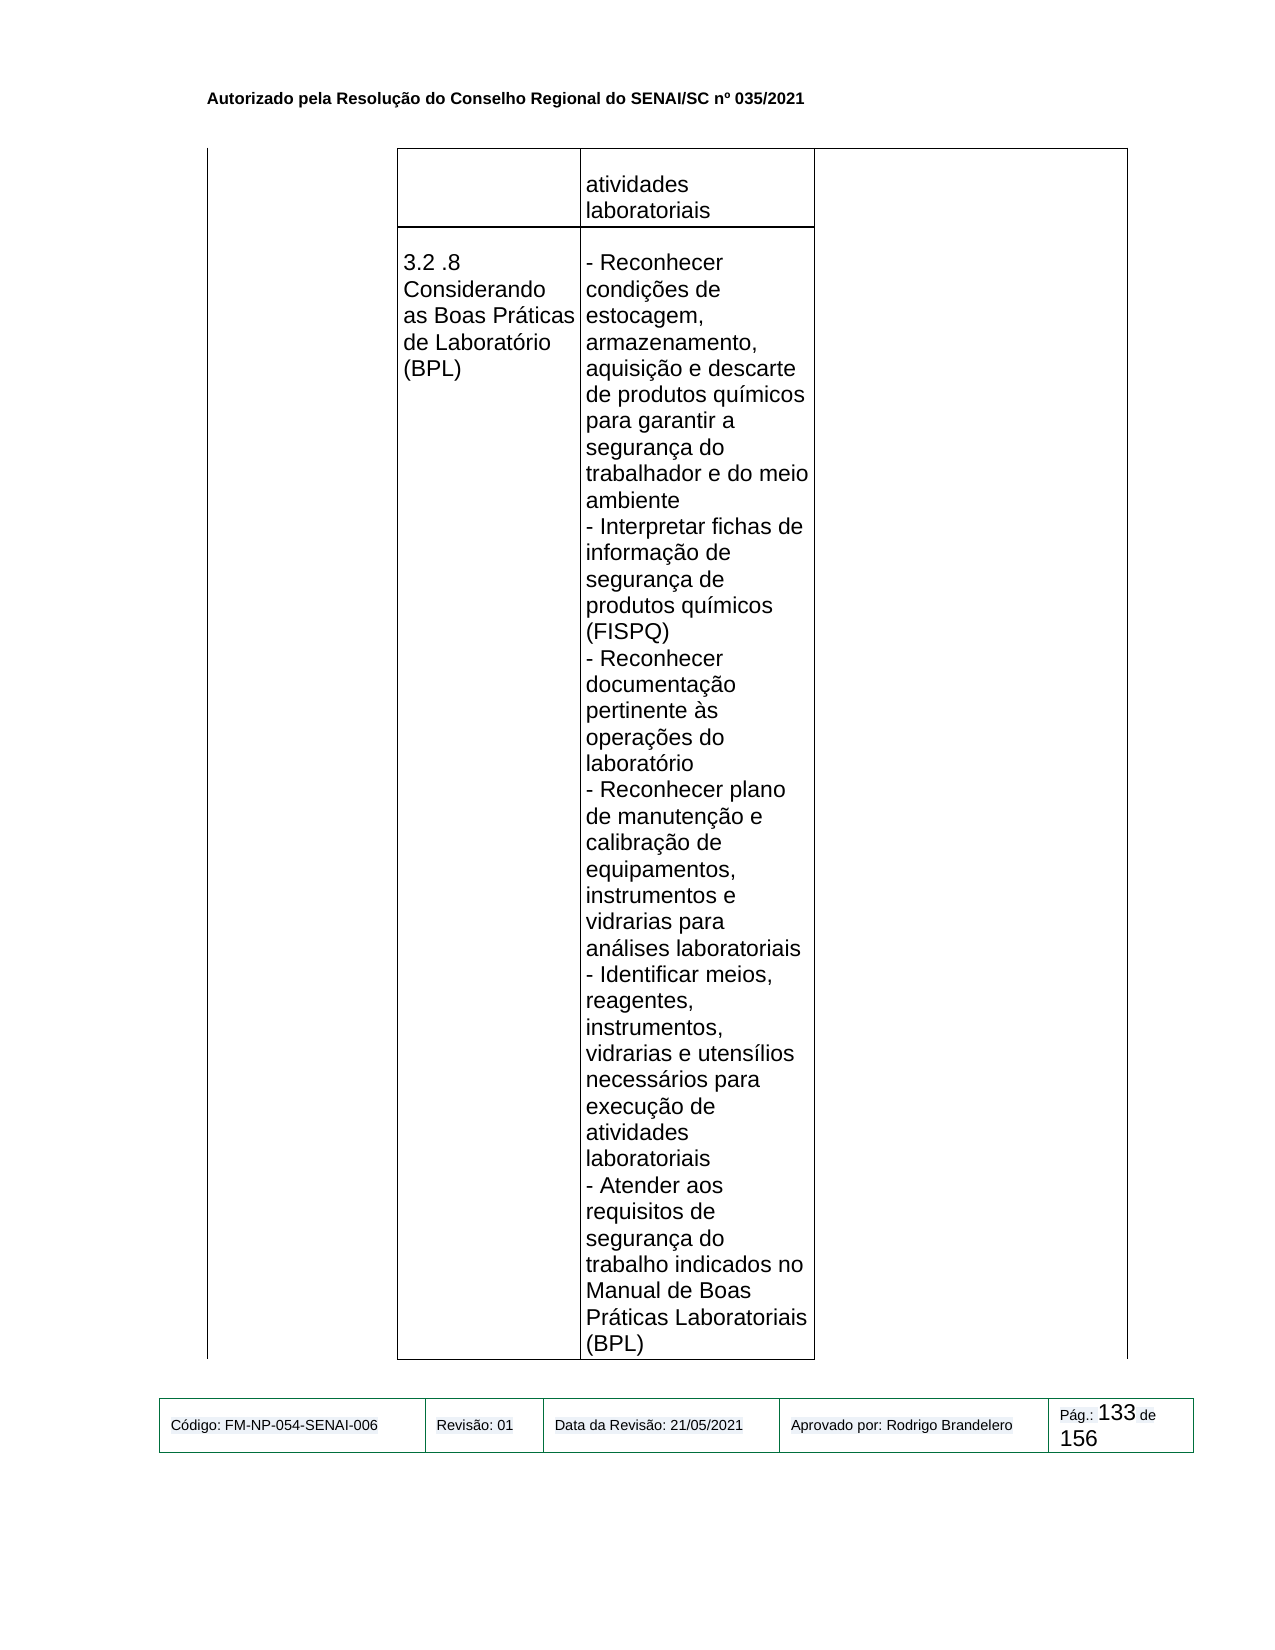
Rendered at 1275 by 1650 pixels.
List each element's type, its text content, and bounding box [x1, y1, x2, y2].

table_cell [398, 149, 580, 226]
table_cell - Reconhecer condições de estocagem, armazenamento, aquisição e descarte de produtos químicos para garantir a segurança do trabalhador e do meio ambiente - Interpretar fichas de informação de segurança de produtos químicos (FISPQ) - Reconhecer documentação pertinente às operações do laboratório - Reconhecer plano de manutenção e calibração de equipamentos, instrumentos e vidrarias para análises laboratoriais - Identificar meios, reagentes, instrumentos, vidrarias e utensílios necessários para execução de atividades laboratoriais - Atender aos requisitos de segurança do trabalho indicados no Manual de Boas Práticas Laboratoriais (BPL) [581, 228, 814, 1359]
table_cell 3.2 .8 Considerando as Boas Práticas de Laboratório (BPL) [398, 228, 580, 1359]
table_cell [581, 149, 814, 226]
